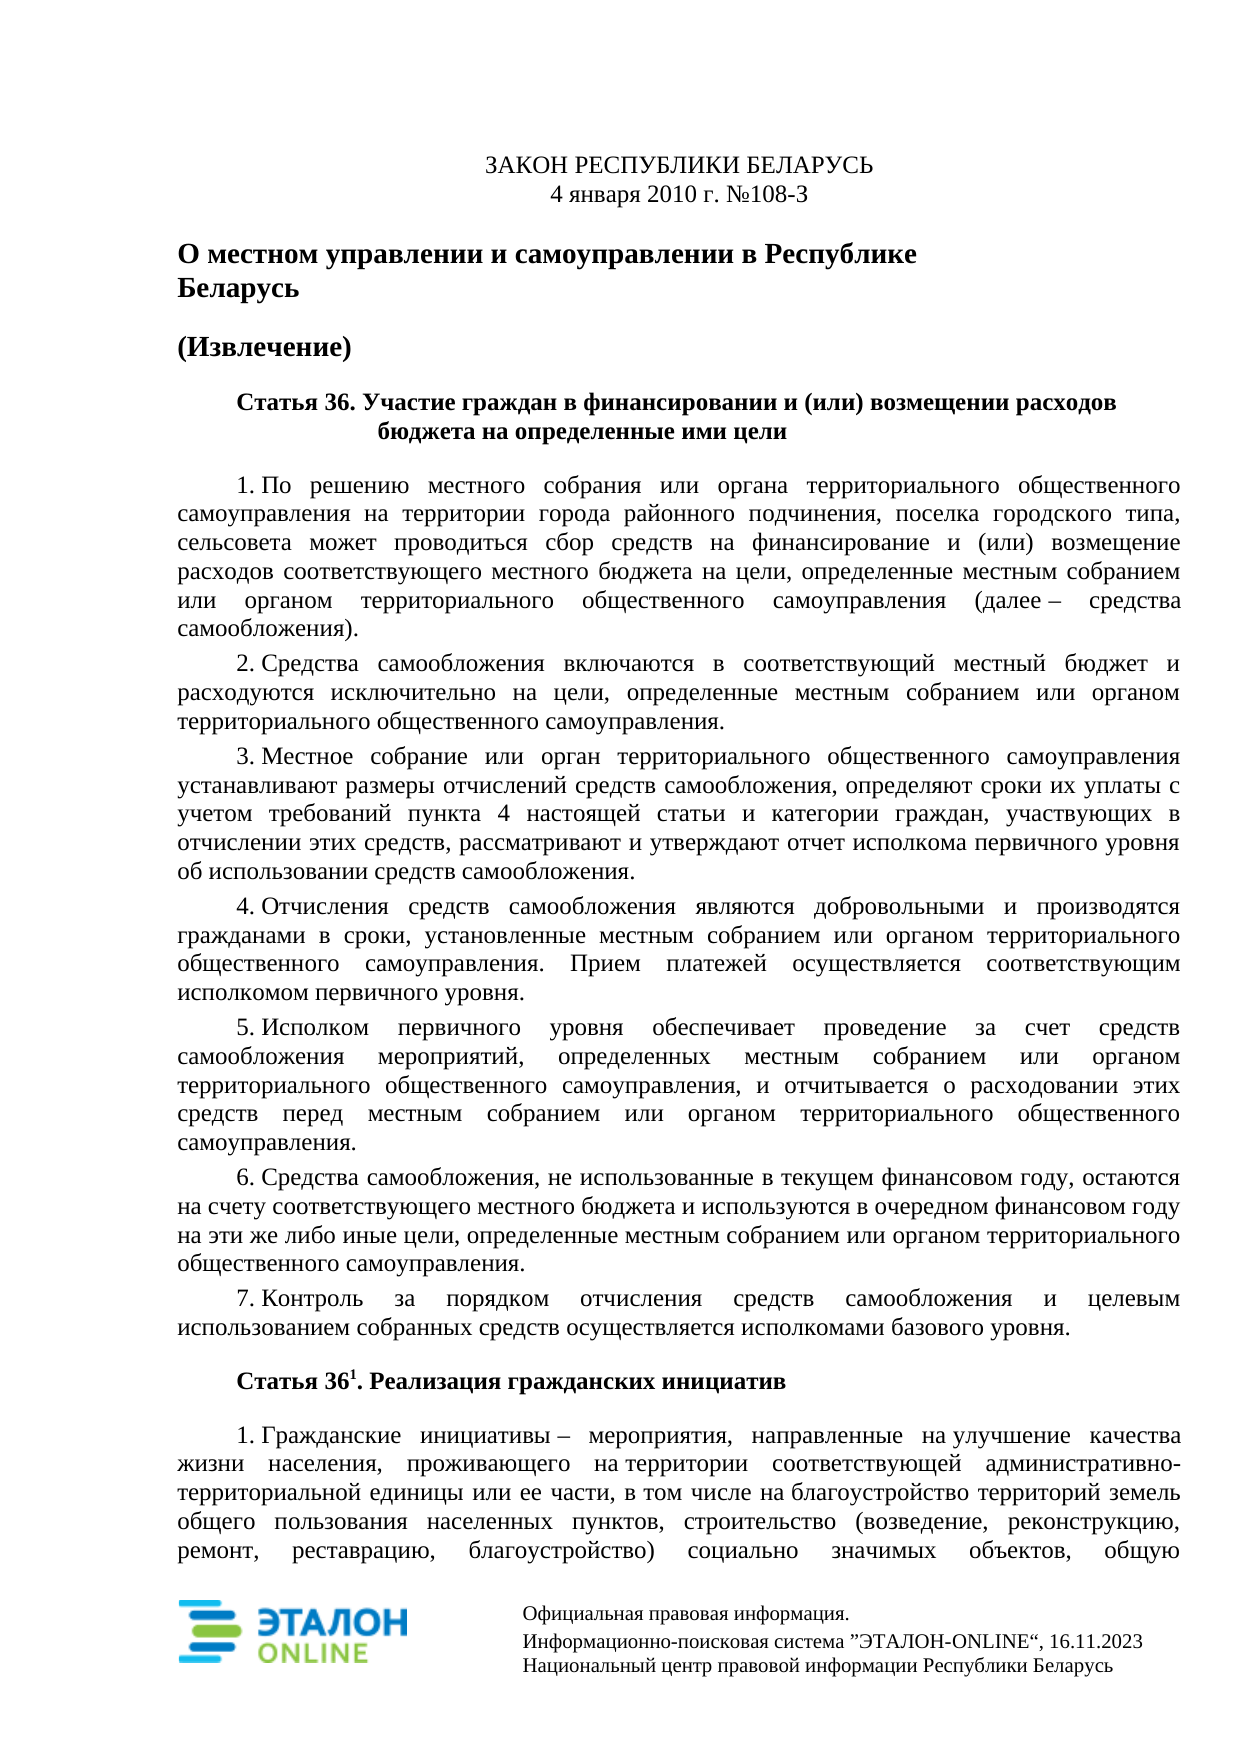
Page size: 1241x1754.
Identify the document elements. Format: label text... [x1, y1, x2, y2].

text 7. Контроль за порядком отчисления средств самообложения и целевым использованием собранных средств осуществляется исполкомами базового уровня. [177, 1283, 1181, 1341]
text ЗАКОН РЕСПУБЛИКИ БЕЛАРУСЬ [177, 150, 1181, 179]
text О местном управлении и самоуправлении в Республике Беларусь [177, 237, 945, 304]
text (Извлечение) [177, 329, 1181, 362]
text Статья 361. Реализация гражданских инициатив [236, 1366, 1181, 1395]
text 3. Местное собрание или орган территориального общественного самоуправления устанавливают размеры отчислений средств самообложения, определяют сроки их уплаты с учетом требований пункта 4 настоящей статьи и категории граждан, участвующих в отчислении этих средств, рассматривают и утверждают отчет исполкома первичного уровня об использовании средств самообложения. [177, 741, 1181, 885]
text Статья 36. Участие граждан в финансировании и (или) возмещении расходов бюджета на определенные ими цели [236, 387, 1181, 445]
text 4 января 2010 г. №108-З [177, 179, 1181, 207]
text 6. Средства самообложения, не использованные в текущем финансовом году, остаются на счету соответствующего местного бюджета и используются в очередном финансовом году на эти же либо иные цели, определенные местным собранием или органом территориального общественного самоуправления. [177, 1162, 1181, 1277]
text 1. По решению местного собрания или органа территориального общественного самоуправления на территории города районного подчинения, поселка городского типа, сельсовета может проводиться сбор средств на финансирование и (или) возмещение расходов соответствующего местного бюджета на цели, определенные местным собранием или органом территориального общественного самоуправления (далее – средства самообложения). [177, 470, 1181, 642]
text 4. Отчисления средств самообложения являются добровольными и производятся гражданами в сроки, установленные местным собранием или органом территориального общественного самоуправления. Прием платежей осуществляется соответствующим исполкомом первичного уровня. [177, 891, 1181, 1006]
text 5. Исполком первичного уровня обеспечивает проведение за счет средств самообложения мероприятий, определенных местным собранием или органом территориального общественного самоуправления, и отчитывается о расходовании этих средств перед местным собранием или органом территориального общественного самоуправления. [177, 1012, 1181, 1156]
picture [178, 1600, 407, 1663]
text 2. Средства самообложения включаются в соответствующий местный бюджет и расходуются исключительно на цели, определенные местным собранием или органом территориального общественного самоуправления. [177, 648, 1181, 735]
